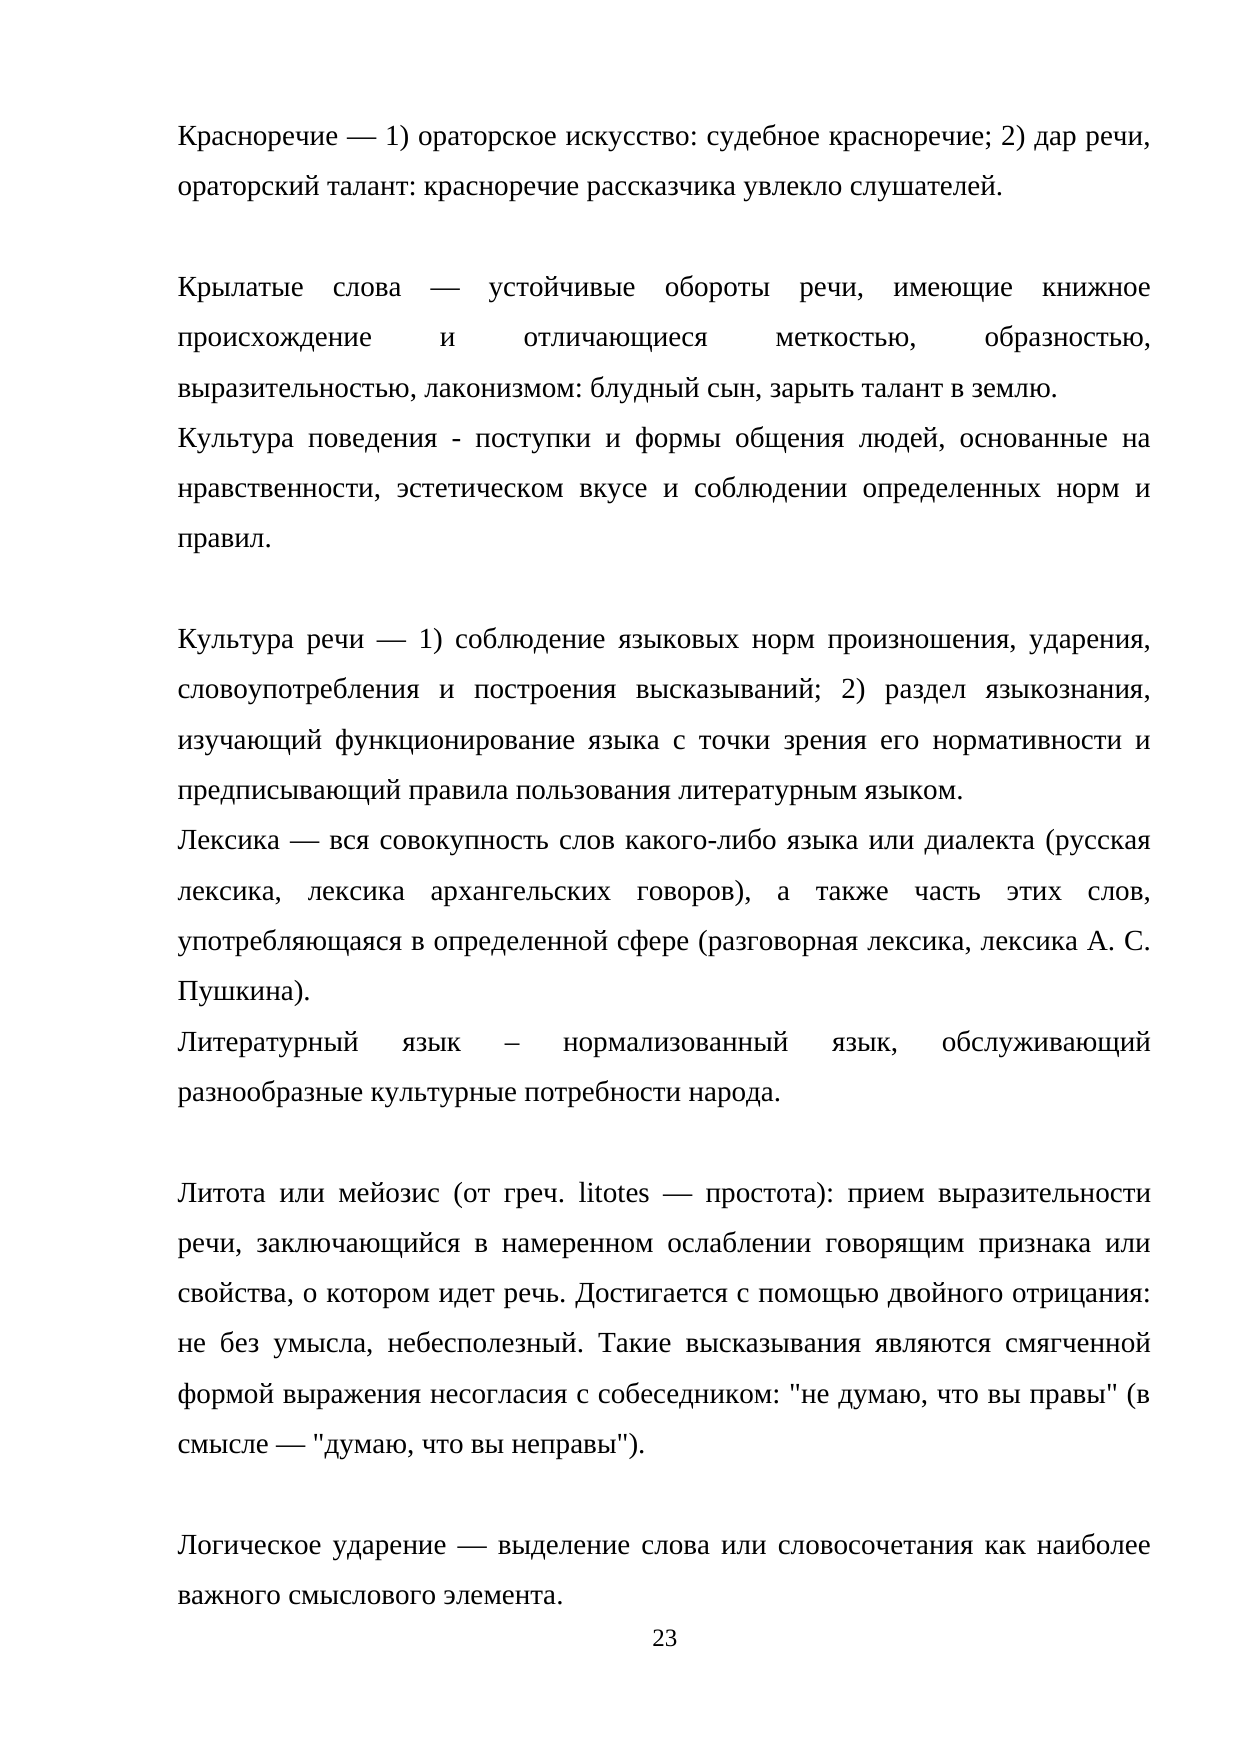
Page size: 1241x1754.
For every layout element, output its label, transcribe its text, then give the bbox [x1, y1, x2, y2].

text Красноречие — 1) ораторское искусство: судебное красноречие; 2) дар речи, ораторский талант: красноречие рассказчика увлекло слушателей. [177, 118, 1152, 202]
text Культура поведения - поступки и формы общения людей, основанные на нравственности, эстетическом вкусе и соблюдении определенных норм и правил. [177, 420, 1152, 554]
text Лексика — вся совокупность слов какого-либо языка или диалекта (русская лексика, лексика архангельских говоров), а также часть этих слов, употребляющаяся в определенной сфере (разговорная лексика, лексика А. С. Пушкина). [177, 822, 1152, 1007]
text Культура речи — 1) соблюдение языковых норм произношения, ударения, словоупотребления и построения высказываний; 2) раздел языкознания, изучающий функционирование языка с точки зрения его нормативности и предписывающий правила пользования литературным языком. [177, 621, 1152, 806]
text Крылатые слова — устойчивые обороты речи, имеющие книжное происхождение и отличающиеся меткостью, образностью, выразительностью, лаконизмом: блудный сын, зарыть талант в землю. [177, 269, 1152, 403]
text Литота или мейозис (от греч. litotes — простота): прием выразительности речи, заключающийся в намеренном ослаблении говорящим признака или свойства, о котором идет речь. Достигается с помощью двойного отрицания: не без умысла, небесполезный. Такие высказывания являются смягченной формой выражения несогласия с собеседником: "не думаю, что вы правы" (в смысле — "думаю, что вы неправы"). [177, 1175, 1152, 1460]
text Логическое ударение — выделение слова или словосочетания как наиболее важного смыслового элемента. [177, 1527, 1152, 1611]
text Литературный язык – нормализованный язык, обслуживающий разнообразные культурные потребности народа. [177, 1024, 1152, 1108]
